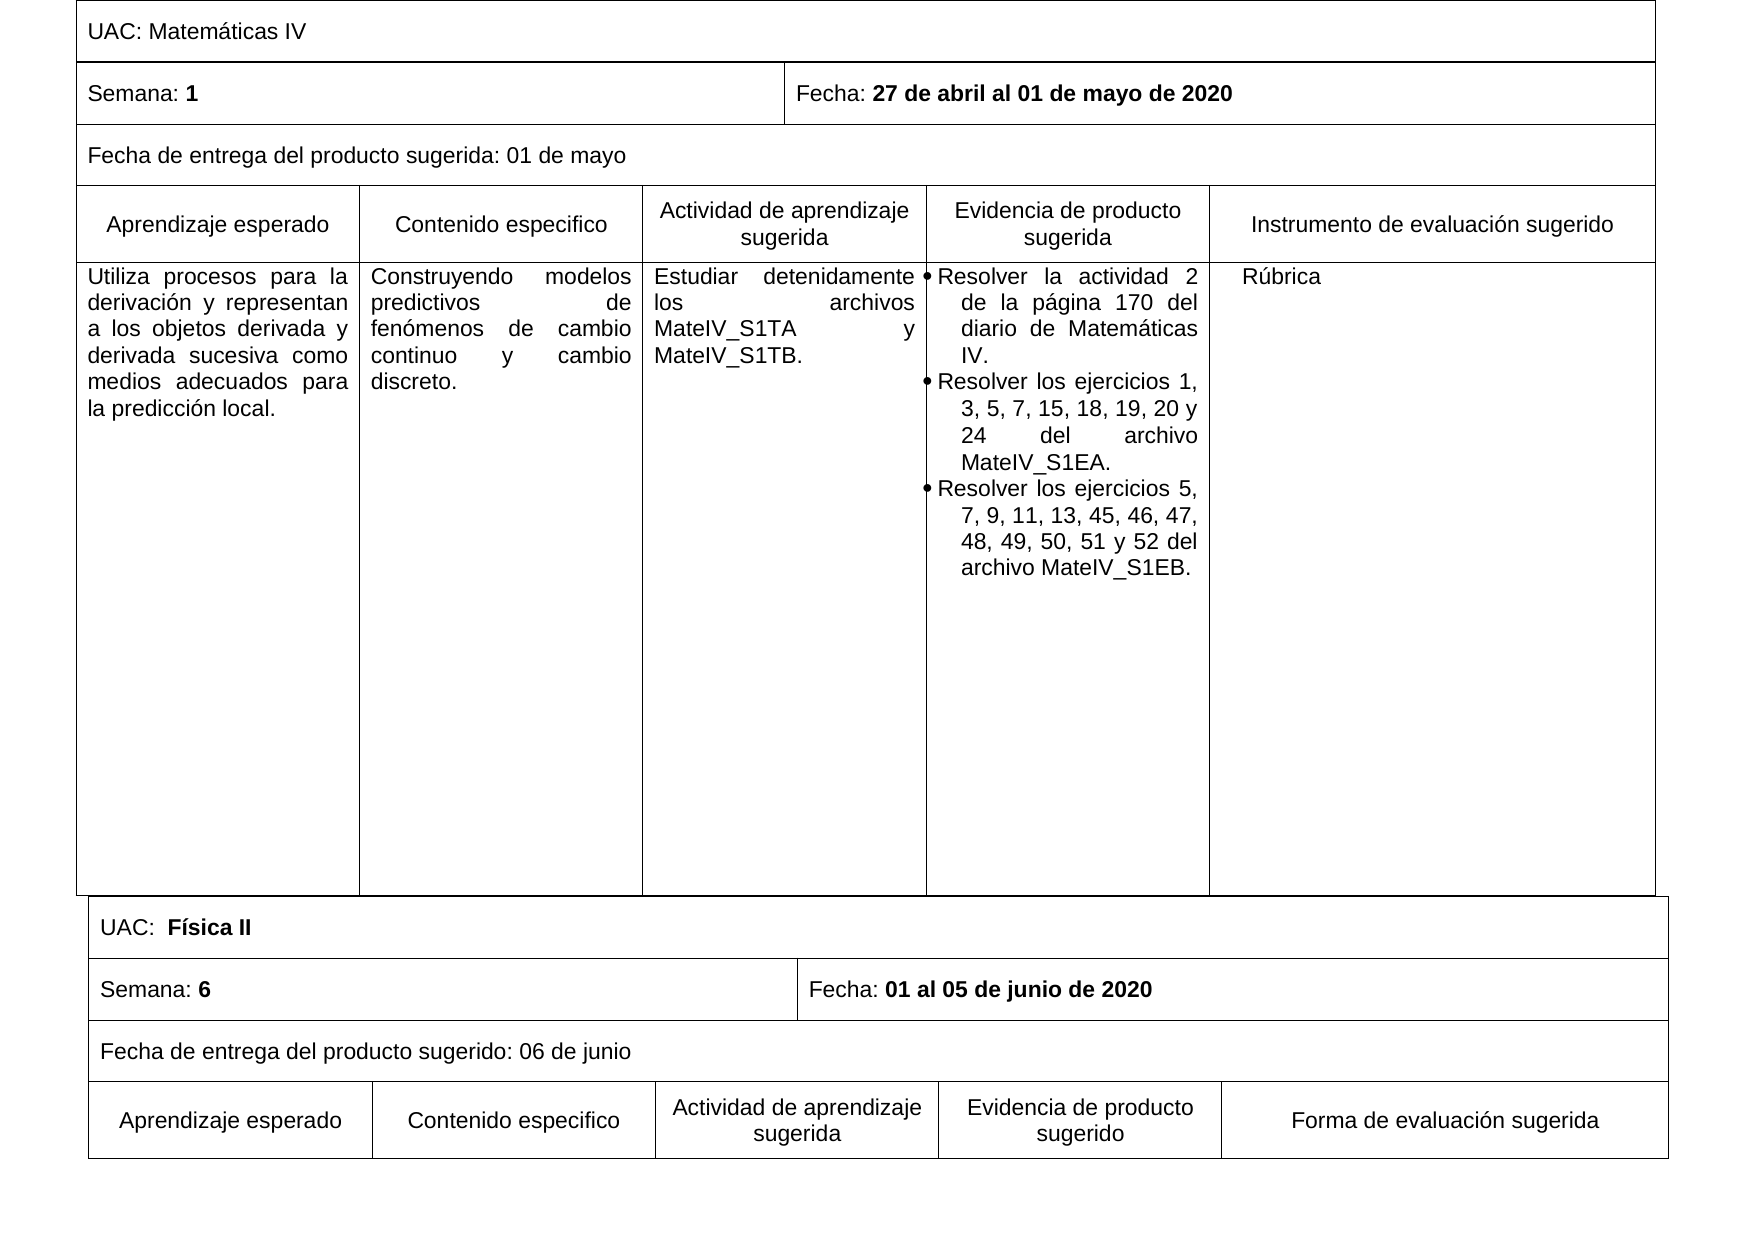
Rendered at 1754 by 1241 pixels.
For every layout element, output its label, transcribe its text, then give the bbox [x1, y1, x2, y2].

table_cell Estudiar detenidamente los archivos MateIV_S1TA y MateIV_S1TB. [643, 263, 926, 895]
table_cell Construyendo modelos predictivos de fenómenos de cambio continuo y cambio discreto. [360, 263, 642, 895]
table_cell Fecha: 01 al 05 de junio de 2020 [798, 959, 1668, 1020]
table_header UAC: Matemáticas IV [77, 1, 1655, 61]
table_cell Rúbrica [1210, 263, 1655, 895]
table_cell Contenido especifico [373, 1082, 655, 1158]
table_cell Forma de evaluación sugerida [1222, 1082, 1668, 1158]
table_cell Resolver la actividad 2 de la página 170 del diario de Matemáticas IV. Resolver los ejercicios 1, 3, 5, 7, 15, 18, 19, 20 y 24 del archivo MateIV_S1EA. Resolver los ejercicios 5, 7, 9, 11, 13, 45, 46, 47, 48, 49, 50, 51 y 52 del archivo MateIV_S1EB. [927, 263, 1209, 895]
table_cell Evidencia de producto sugerido [939, 1082, 1221, 1158]
table_cell Evidencia de producto sugerida [927, 186, 1209, 262]
table_cell Fecha de entrega del producto sugerida: 01 de mayo [77, 125, 1655, 185]
table_cell Fecha: 27 de abril al 01 de mayo de 2020 [785, 63, 1655, 124]
table_cell Semana: 6 [89, 959, 797, 1020]
table_cell Aprendizaje esperado [77, 186, 359, 262]
table_cell Contenido especifico [360, 186, 642, 262]
table_cell Aprendizaje esperado [89, 1082, 372, 1158]
table_cell Fecha de entrega del producto sugerido: 06 de junio [89, 1021, 1668, 1081]
table_cell Semana: 1 [77, 63, 784, 124]
table_cell Actividad de aprendizaje sugerida [656, 1082, 938, 1158]
table_cell Actividad de aprendizaje sugerida [643, 186, 926, 262]
table_cell Instrumento de evaluación sugerido [1210, 186, 1655, 262]
table_header UAC: Física II [89, 897, 1668, 958]
table_cell Utiliza procesos para la derivación y representan a los objetos derivada y derivada sucesiva como medios adecuados para la predicción local. [77, 263, 359, 895]
